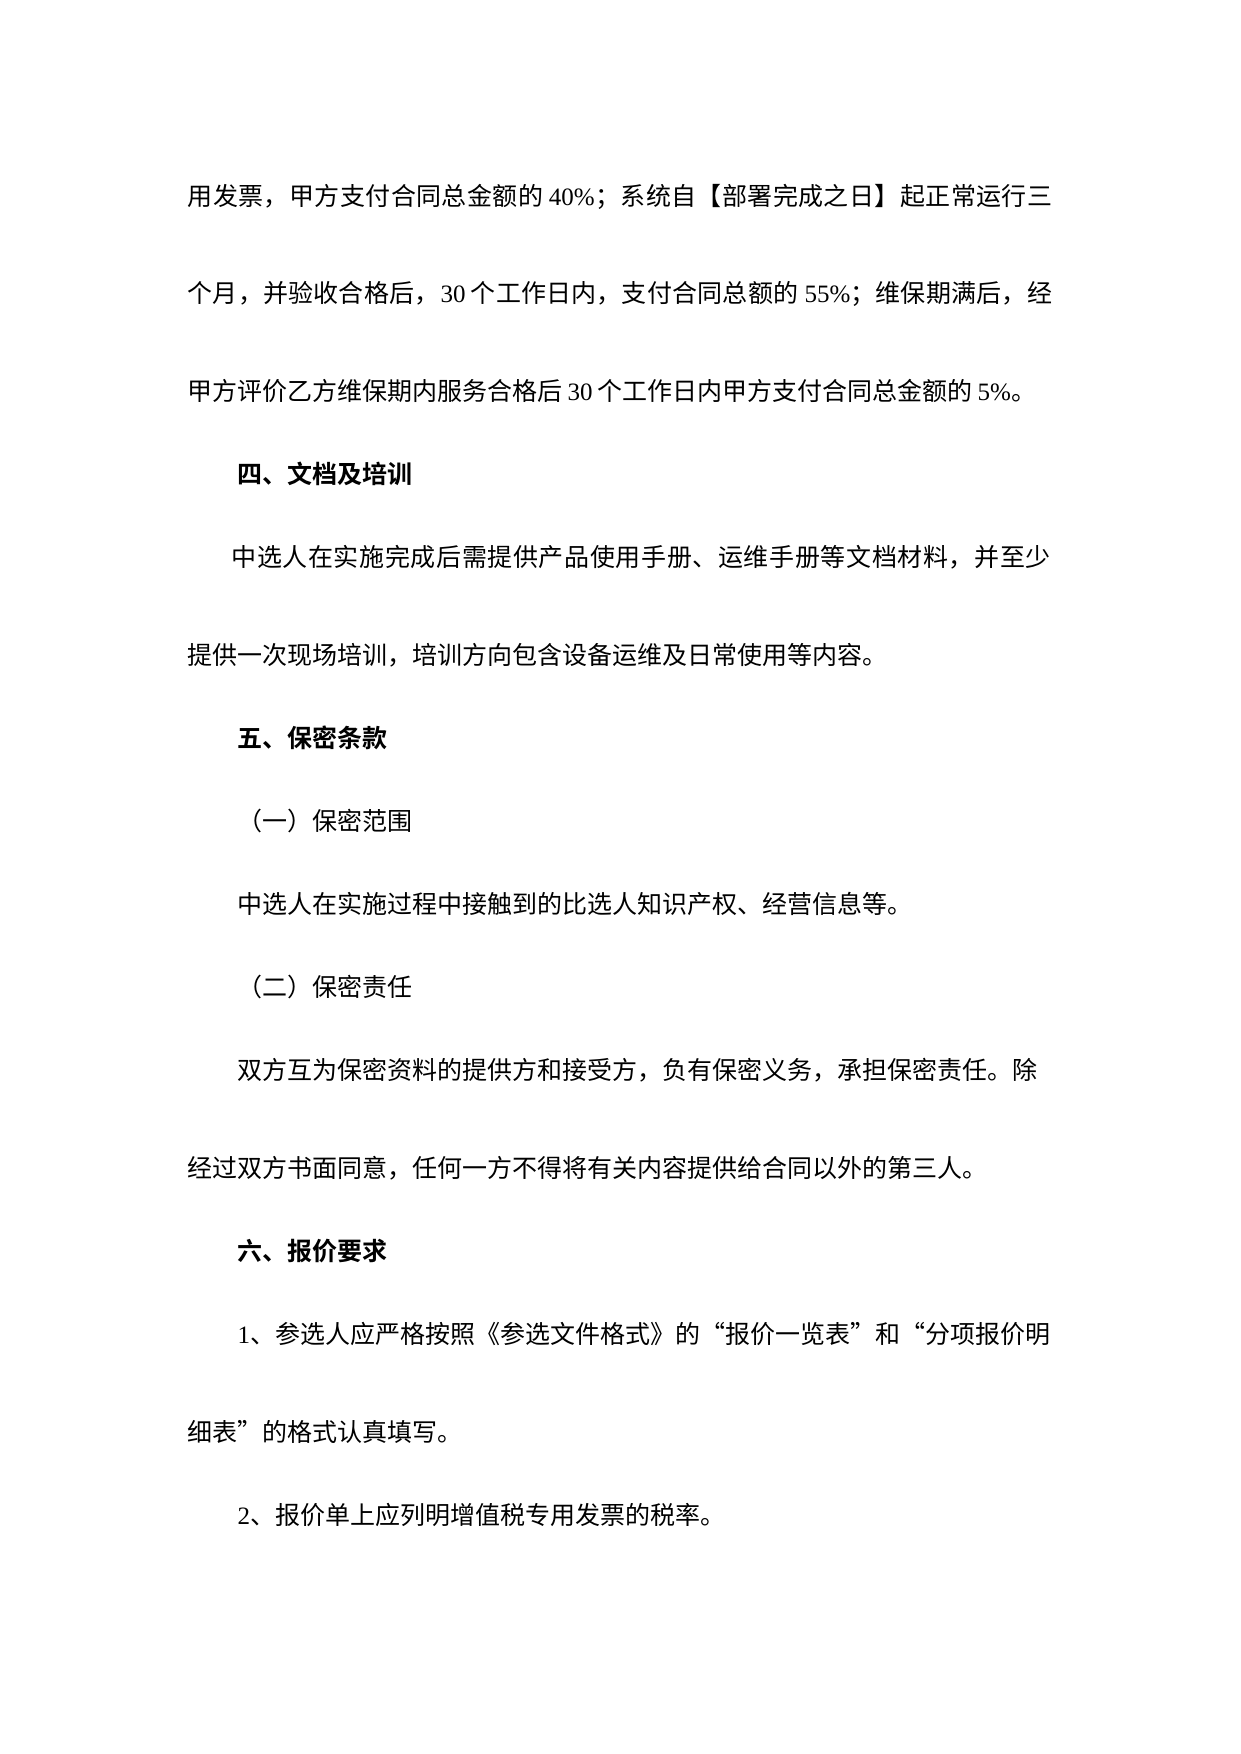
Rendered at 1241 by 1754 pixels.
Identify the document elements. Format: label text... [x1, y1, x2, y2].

text 五、保密条款 [187, 704, 1053, 769]
text （二）保密责任 [187, 953, 1053, 1018]
text 中选人在实施完成后需提供产品使用手册、运维手册等文档材料，并至少提供一次现场培训，培训方向包含设备运维及日常使用等内容。 [187, 523, 1053, 686]
text 中选人在实施过程中接触到的比选人知识产权、经营信息等。 [187, 870, 1053, 935]
text 六、报价要求 [187, 1217, 1053, 1282]
text （一）保密范围 [187, 787, 1053, 852]
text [187, 162, 1053, 422]
text 1、参选人应严格按照《参选文件格式》的“报价一览表”和“分项报价明细表”的格式认真填写。 [187, 1300, 1053, 1463]
text 双方互为保密资料的提供方和接受方，负有保密义务，承担保密责任。除经过双方书面同意，任何一方不得将有关内容提供给合同以外的第三人。 [187, 1036, 1053, 1199]
text 2、报价单上应列明增值税专用发票的税率。 [187, 1481, 1053, 1546]
text 四、文档及培训 [187, 440, 1053, 505]
